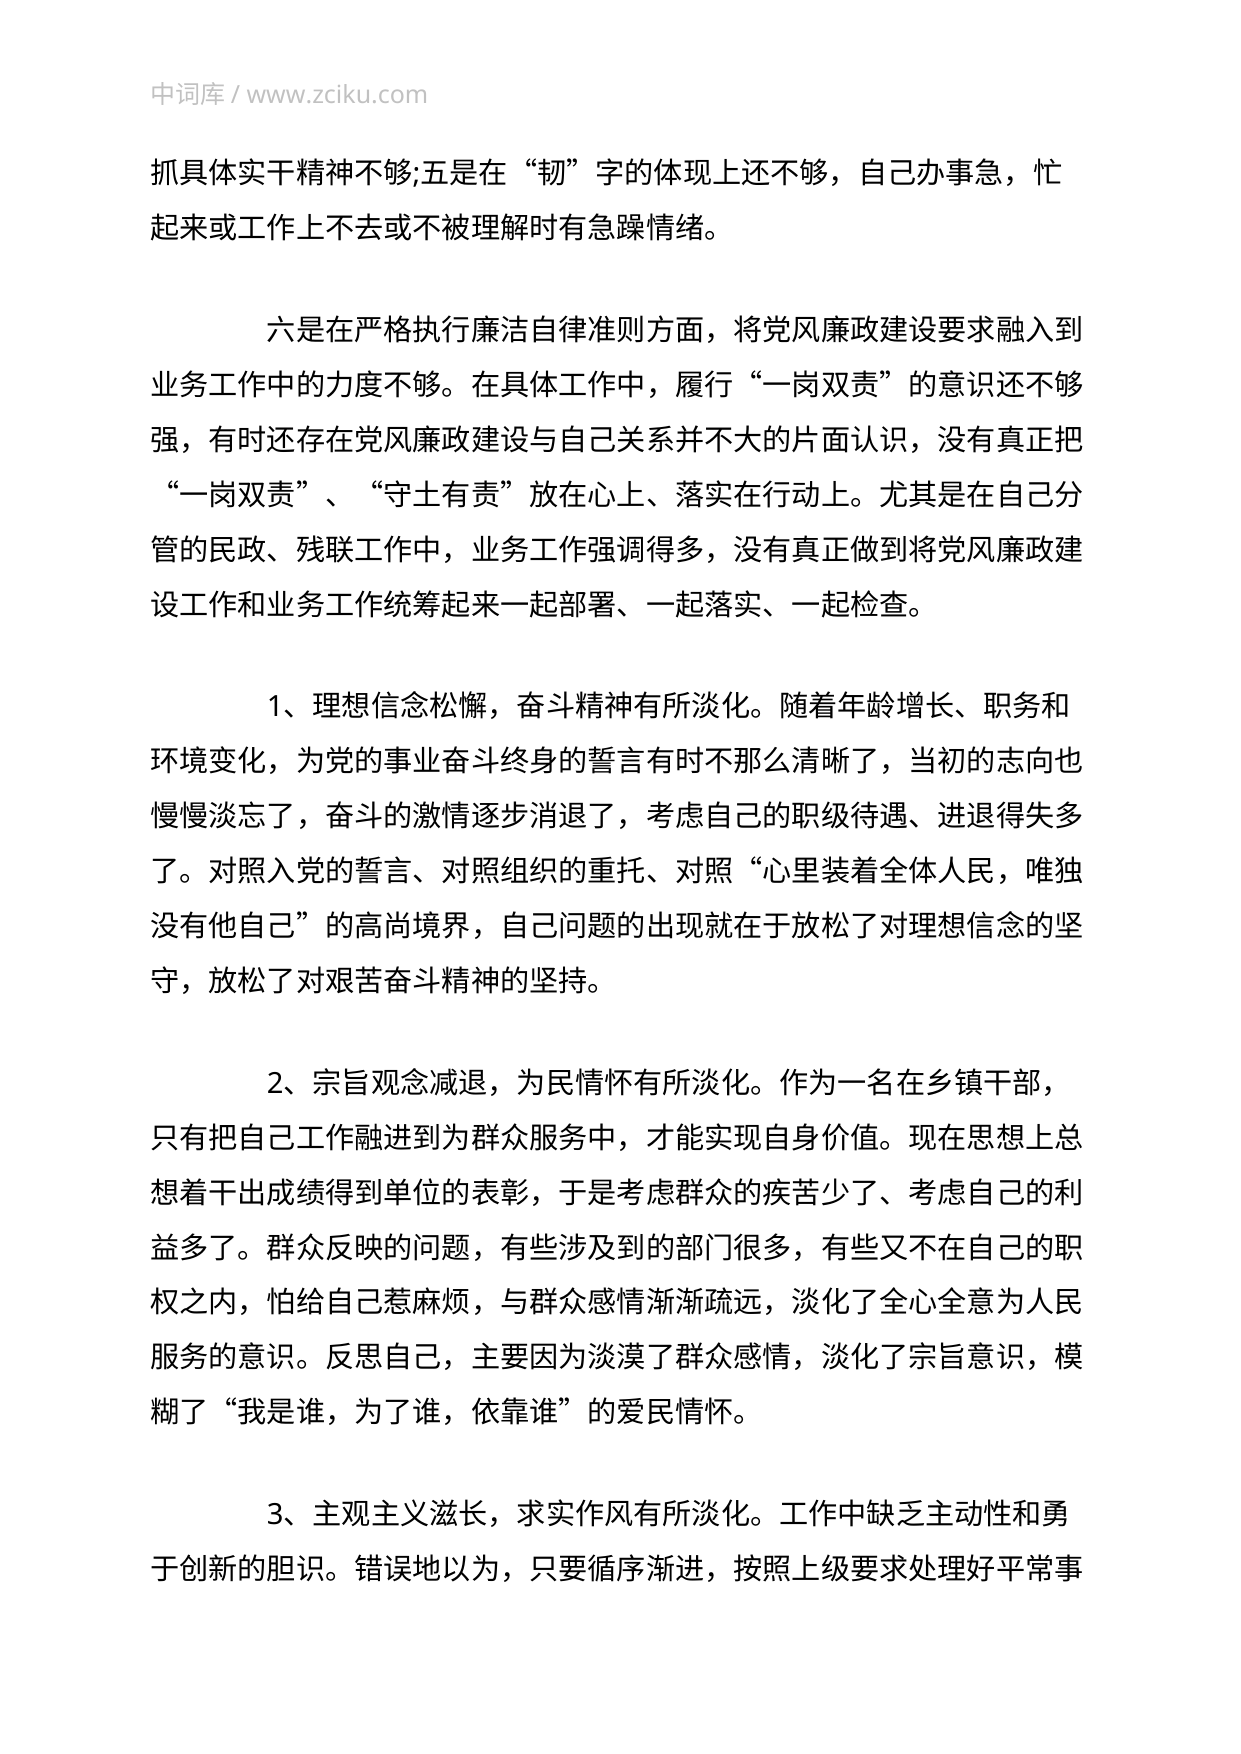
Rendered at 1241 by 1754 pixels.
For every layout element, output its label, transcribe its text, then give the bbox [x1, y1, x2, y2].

text 2、宗旨观念减退，为民情怀有所淡化。作为一名在乡镇干部，只有把自己工作融进到为群众服务中，才能实现自身价值。现在思想上总想着干出成绩得到单位的表彰，于是考虑群众的疾苦少了、考虑自己的利益多了。群众反映的问题，有些涉及到的部门很多，有些又不在自己的职权之内，怕给自己惹麻烦，与群众感情渐渐疏远，淡化了全心全意为人民服务的意识。反思自己，主要因为淡漠了群众感情，淡化了宗旨意识，模糊了“我是谁，为了谁，依靠谁”的爱民情怀。 [150, 1059, 1090, 1431]
text 六是在严格执行廉洁自律准则方面，将党风廉政建设要求融入到业务工作中的力度不够。在具体工作中，履行“一岗双责”的意识还不够强，有时还存在党风廉政建设与自己关系并不大的片面认识，没有真正把“一岗双责”、“守土有责”放在心上、落实在行动上。尤其是在自己分管的民政、残联工作中，业务工作强调得多，没有真正做到将党风廉政建设工作和业务工作统筹起来一起部署、一起落实、一起检查。 [150, 307, 1090, 623]
text 1、理想信念松懈，奋斗精神有所淡化。随着年龄增长、职务和环境变化，为党的事业奋斗终身的誓言有时不那么清晰了，当初的志向也慢慢淡忘了，奋斗的激情逐步消退了，考虑自己的职级待遇、进退得失多了。对照入党的誓言、对照组织的重托、对照“心里装着全体人民，唯独没有他自己”的高尚境界，自己问题的出现就在于放松了对理想信念的坚守，放松了对艰苦奋斗精神的坚持。 [150, 683, 1090, 1000]
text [150, 1491, 1090, 1588]
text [150, 150, 1090, 247]
